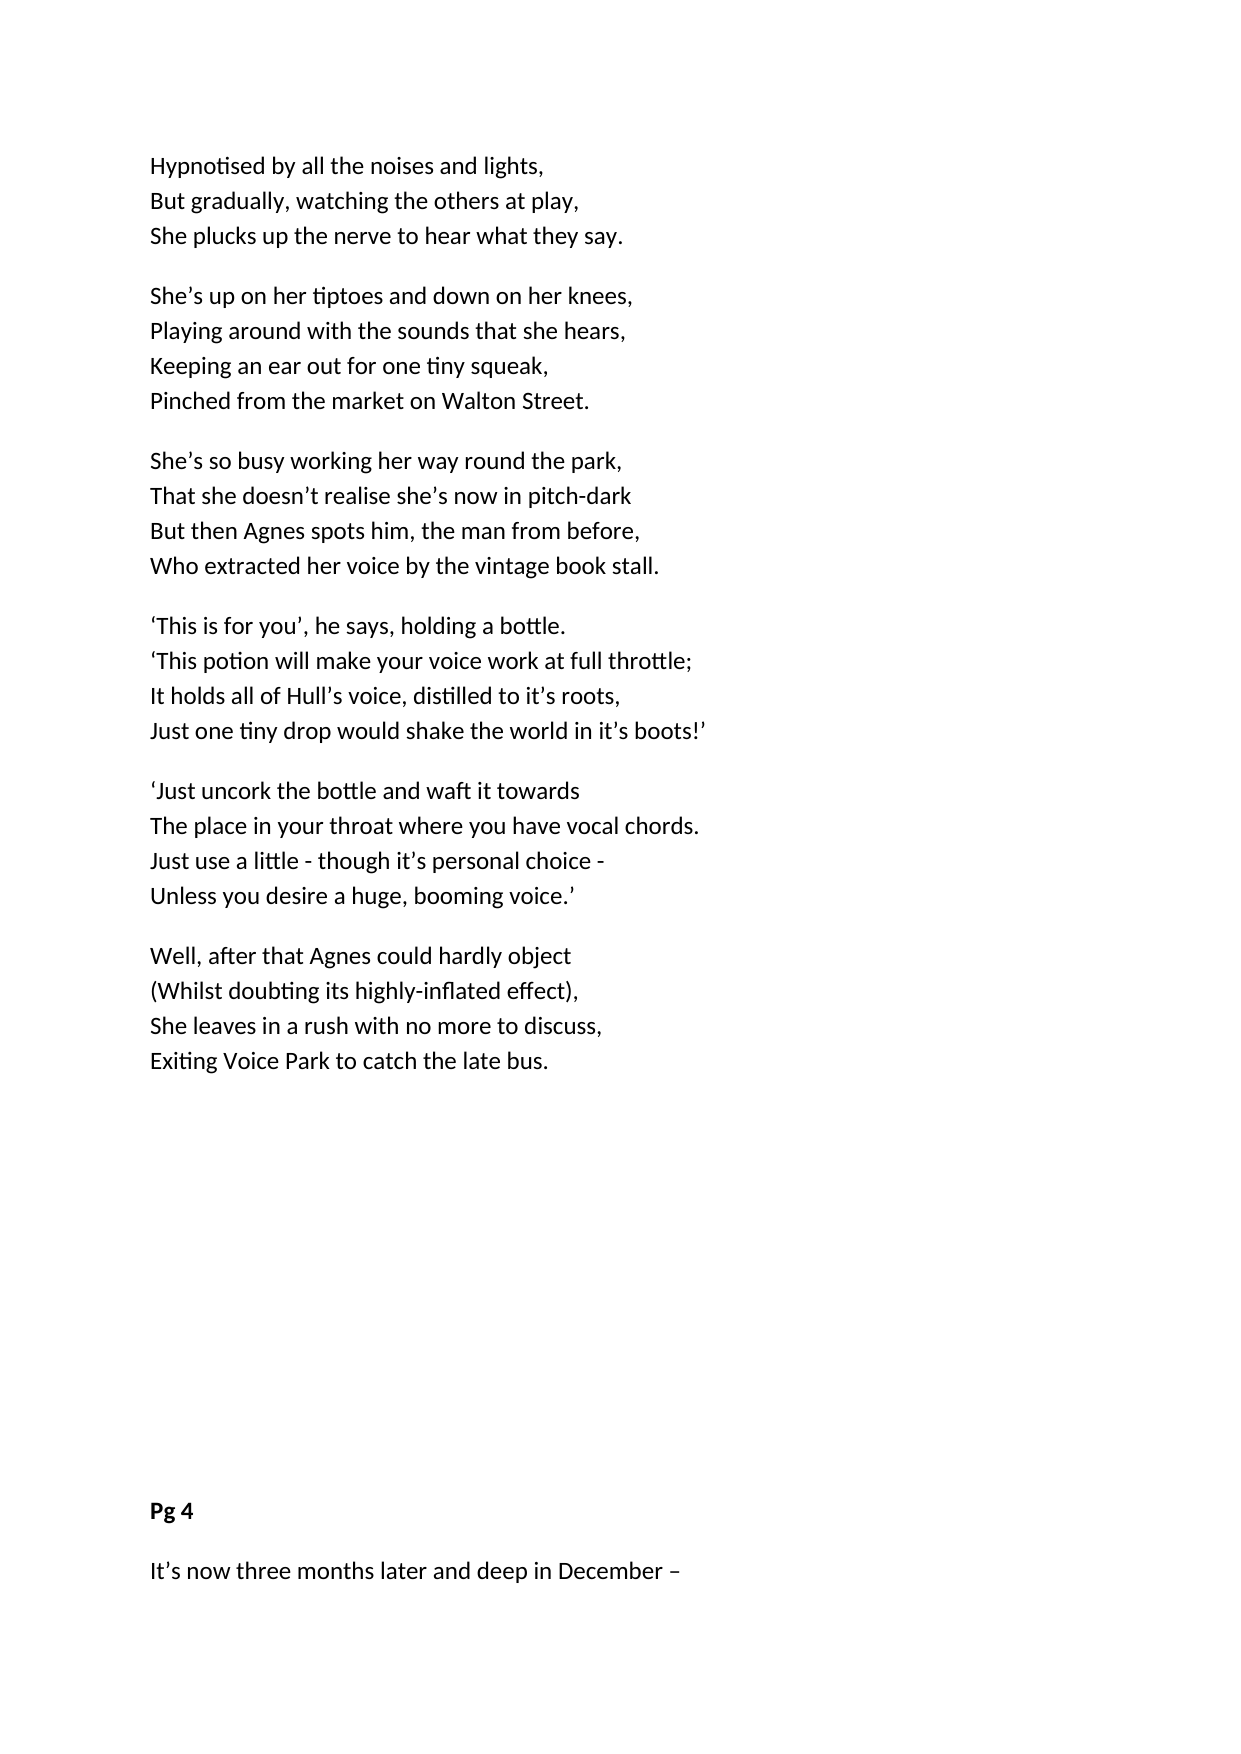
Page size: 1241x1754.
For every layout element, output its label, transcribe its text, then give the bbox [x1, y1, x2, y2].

text Exiting Voice Park to catch the late bus. [150, 1045, 1090, 1076]
text Playing around with the sounds that she hears, [150, 315, 1090, 346]
text She’s so busy working her way round the park, [150, 445, 1090, 476]
text Hypnotised by all the noises and lights, [150, 150, 1090, 181]
text Just one tiny drop would shake the world in it’s boots!’ [150, 715, 1090, 746]
text Keeping an ear out for one tiny squeak, [150, 350, 1090, 381]
text It’s now three months later and deep in December – [150, 1555, 1090, 1586]
text Pg 4 [150, 1495, 1090, 1526]
text Just use a little - though it’s personal choice - [150, 845, 1090, 876]
text Unless you desire a huge, booming voice.’ [150, 880, 1090, 911]
text It holds all of Hull’s voice, distilled to it’s roots, [150, 680, 1090, 711]
text ‘This potion will make your voice work at full throttle; [150, 645, 1090, 676]
text But gradually, watching the others at play, [150, 185, 1090, 216]
text (Whilst doubting its highly-inflated effect), [150, 975, 1090, 1006]
text The place in your throat where you have vocal chords. [150, 810, 1090, 841]
text Who extracted her voice by the vintage book stall. [150, 550, 1090, 581]
text ‘This is for you’, he says, holding a bottle. [150, 610, 1090, 641]
text She’s up on her tiptoes and down on her knees, [150, 280, 1090, 311]
text That she doesn’t realise she’s now in pitch-dark [150, 480, 1090, 511]
text Pinched from the market on Walton Street. [150, 385, 1090, 416]
text She leaves in a rush with no more to discuss, [150, 1010, 1090, 1041]
text She plucks up the nerve to hear what they say. [150, 220, 1090, 251]
text But then Agnes spots him, the man from before, [150, 515, 1090, 546]
text Well, after that Agnes could hardly object [150, 940, 1090, 971]
text ‘Just uncork the bottle and waft it towards [150, 775, 1090, 806]
